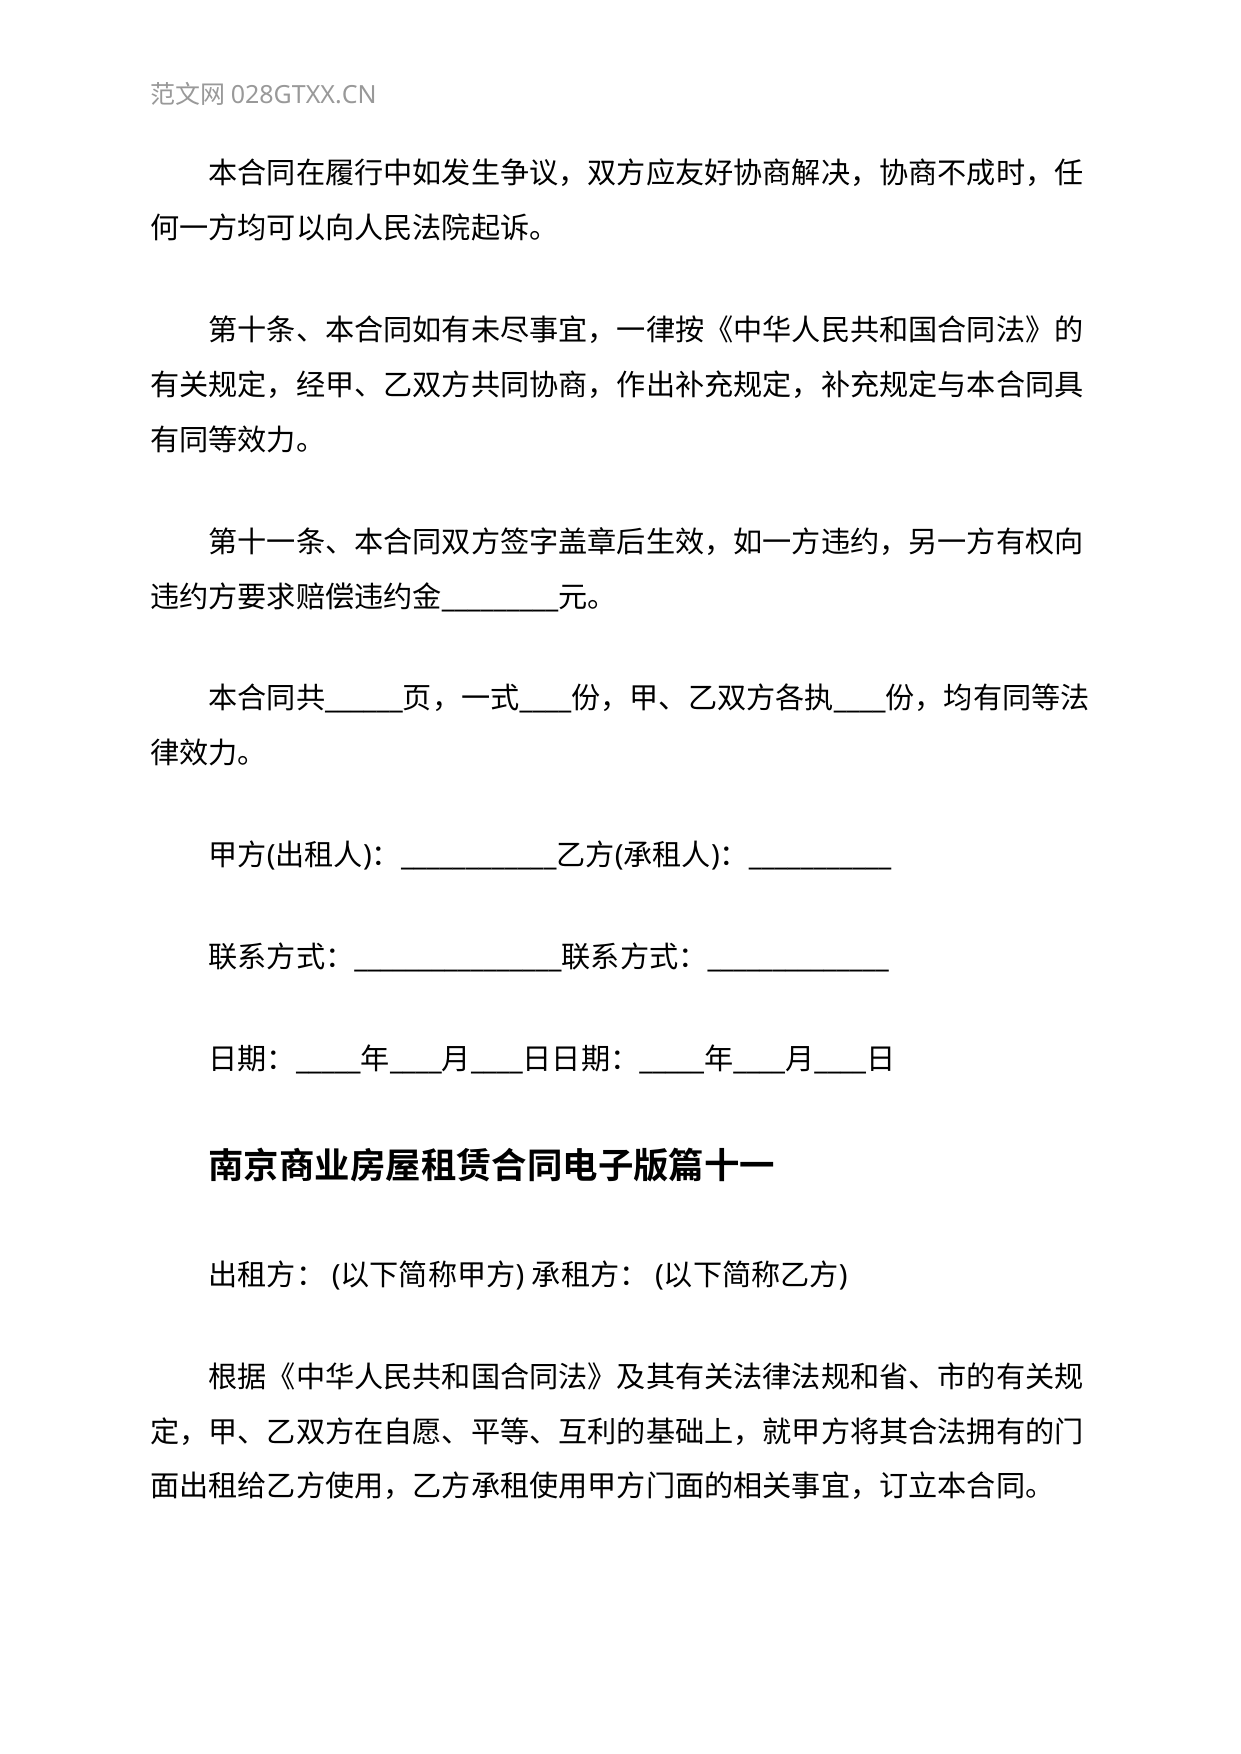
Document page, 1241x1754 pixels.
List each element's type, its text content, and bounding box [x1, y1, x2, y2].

text 本合同共______页，一式____份，甲、乙双方各执____份，均有同等法律效力。 [150, 675, 1090, 772]
text 第十一条、本合同双方签字盖章后生效，如一方违约，另一方有权向违约方要求赔偿违约金_________元。 [150, 518, 1090, 616]
text 出租方： (以下简称甲方) 承租方： (以下简称乙方) [150, 1251, 1090, 1294]
text 联系方式：________________联系方式：______________ [150, 934, 1090, 976]
text 本合同在履行中如发生争议，双方应友好协商解决，协商不成时，任何一方均可以向人民法院起诉。 [150, 150, 1090, 247]
text 第十条、本合同如有未尽事宜，一律按《中华人民共和国合同法》的有关规定，经甲、乙双方共同协商，作出补充规定，补充规定与本合同具有同等效力。 [150, 307, 1090, 459]
text 根据《中华人民共和国合同法》及其有关法律法规和省、市的有关规定，甲、乙双方在自愿、平等、互利的基础上，就甲方将其合法拥有的门面出租给乙方使用，乙方承租使用甲方门面的相关事宜，订立本合同。 [150, 1353, 1090, 1505]
text 甲方(出租人)：____________乙方(承租人)：___________ [150, 832, 1090, 874]
text 南京商业房屋租赁合同电子版篇十一 [150, 1138, 1090, 1189]
text 日期：_____年____月____日日期：_____年____月____日 [150, 1036, 1090, 1078]
